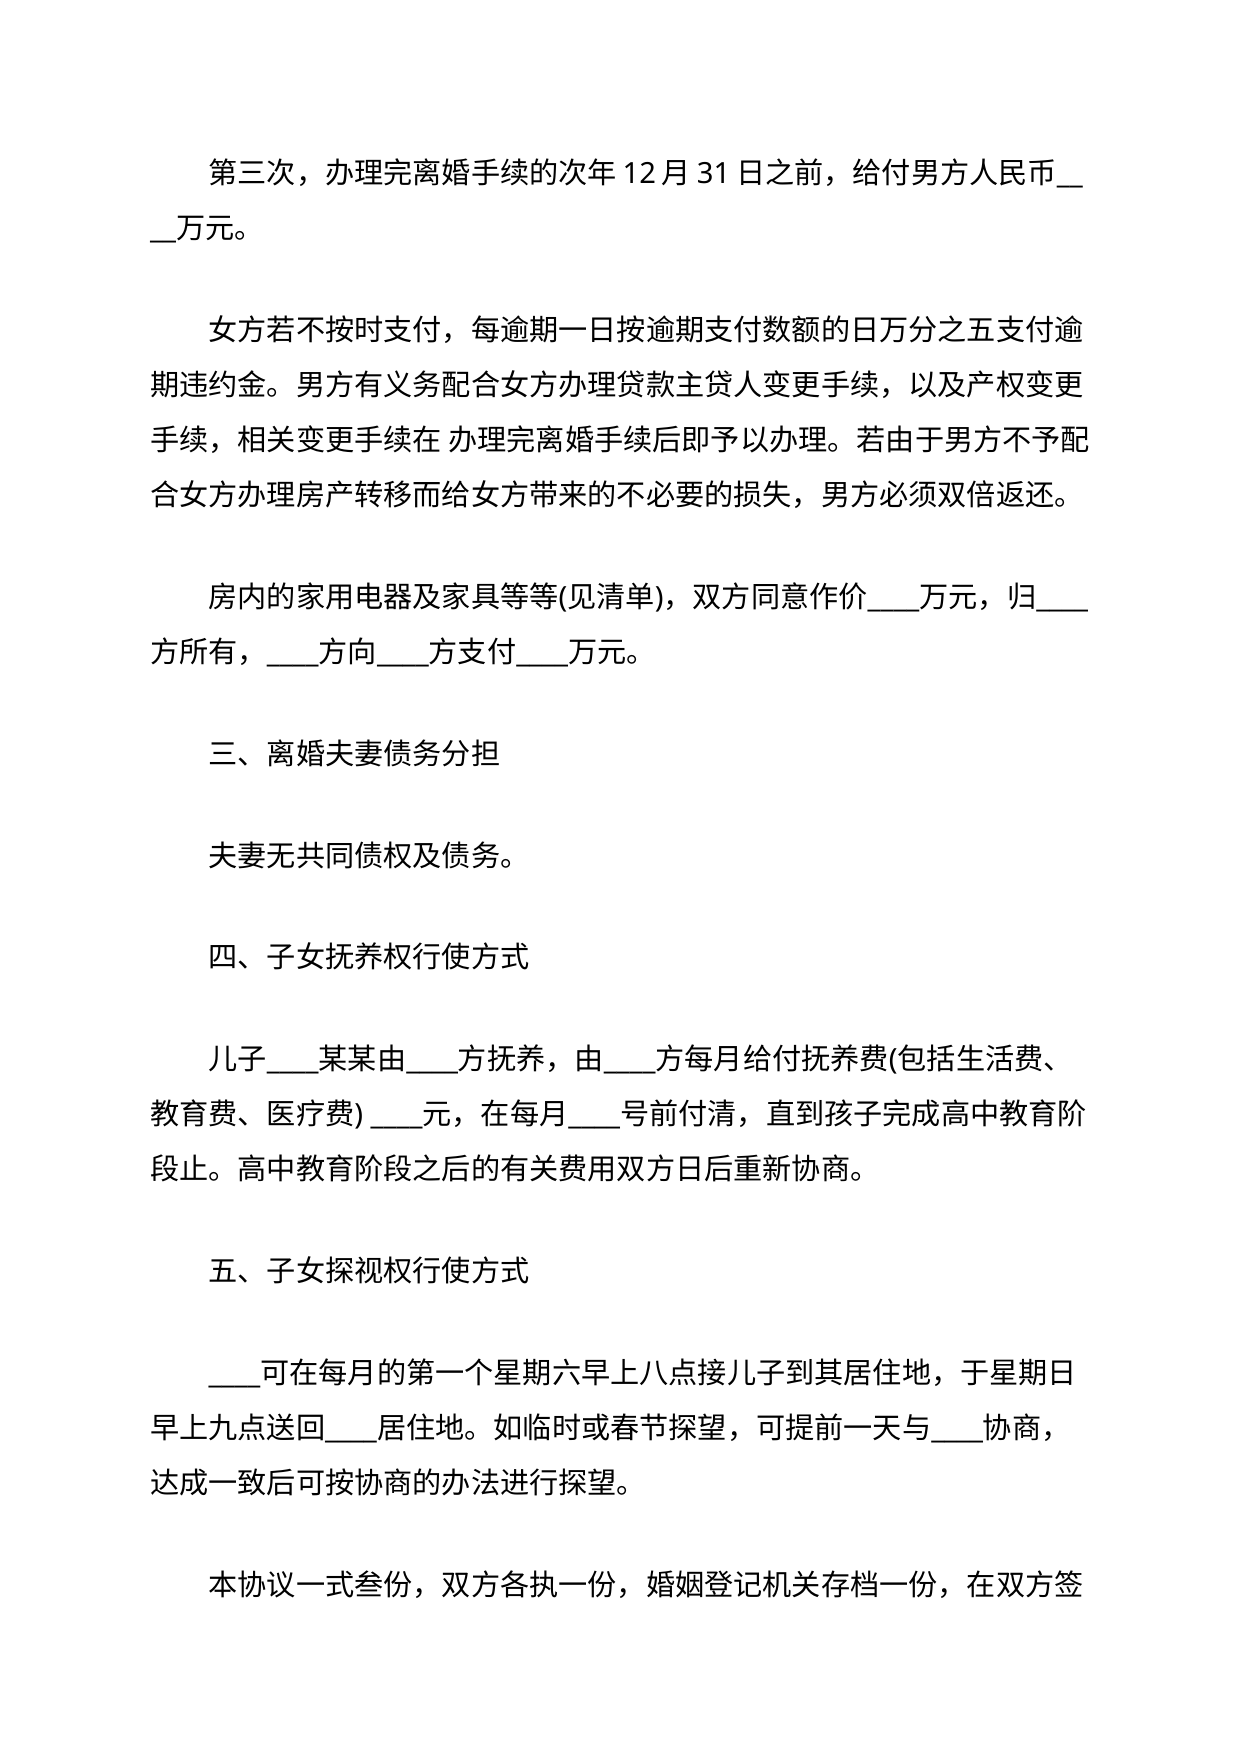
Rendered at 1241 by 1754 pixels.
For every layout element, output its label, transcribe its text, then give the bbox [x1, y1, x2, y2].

text 夫妻无共同债权及债务。 [150, 832, 1090, 874]
text 四、子女抚养权行使方式 [150, 934, 1090, 976]
text 三、离婚夫妻债务分担 [150, 730, 1090, 773]
text 五、子女探视权行使方式 [150, 1247, 1090, 1290]
text 女方若不按时支付，每逾期一日按逾期支付数额的日万分之五支付逾期违约金。男方有义务配合女方办理贷款主贷人变更手续，以及产权变更手续，相关变更手续在 办理完离婚手续后即予以办理。若由于男方不予配合女方办理房产转移而给女方带来的不必要的损失，男方必须双倍返还。 [150, 307, 1090, 514]
text 第三次，办理完离婚手续的次年12月31日之前，给付男方人民币____万元。 [150, 150, 1090, 247]
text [150, 1561, 1090, 1603]
text 儿子____某某由____方抚养，由____方每月给付抚养费(包括生活费、教育费、医疗费) ____元，在每月____号前付清，直到孩子完成高中教育阶段止。高中教育阶段之后的有关费用双方日后重新协商。 [150, 1036, 1090, 1188]
text ____可在每月的第一个星期六早上八点接儿子到其居住地，于星期日早上九点送回____居住地。如临时或春节探望，可提前一天与____协商，达成一致后可按协商的办法进行探望。 [150, 1349, 1090, 1502]
text 房内的家用电器及家具等等(见清单)，双方同意作价____万元，归____方所有，____方向____方支付____万元。 [150, 573, 1090, 671]
